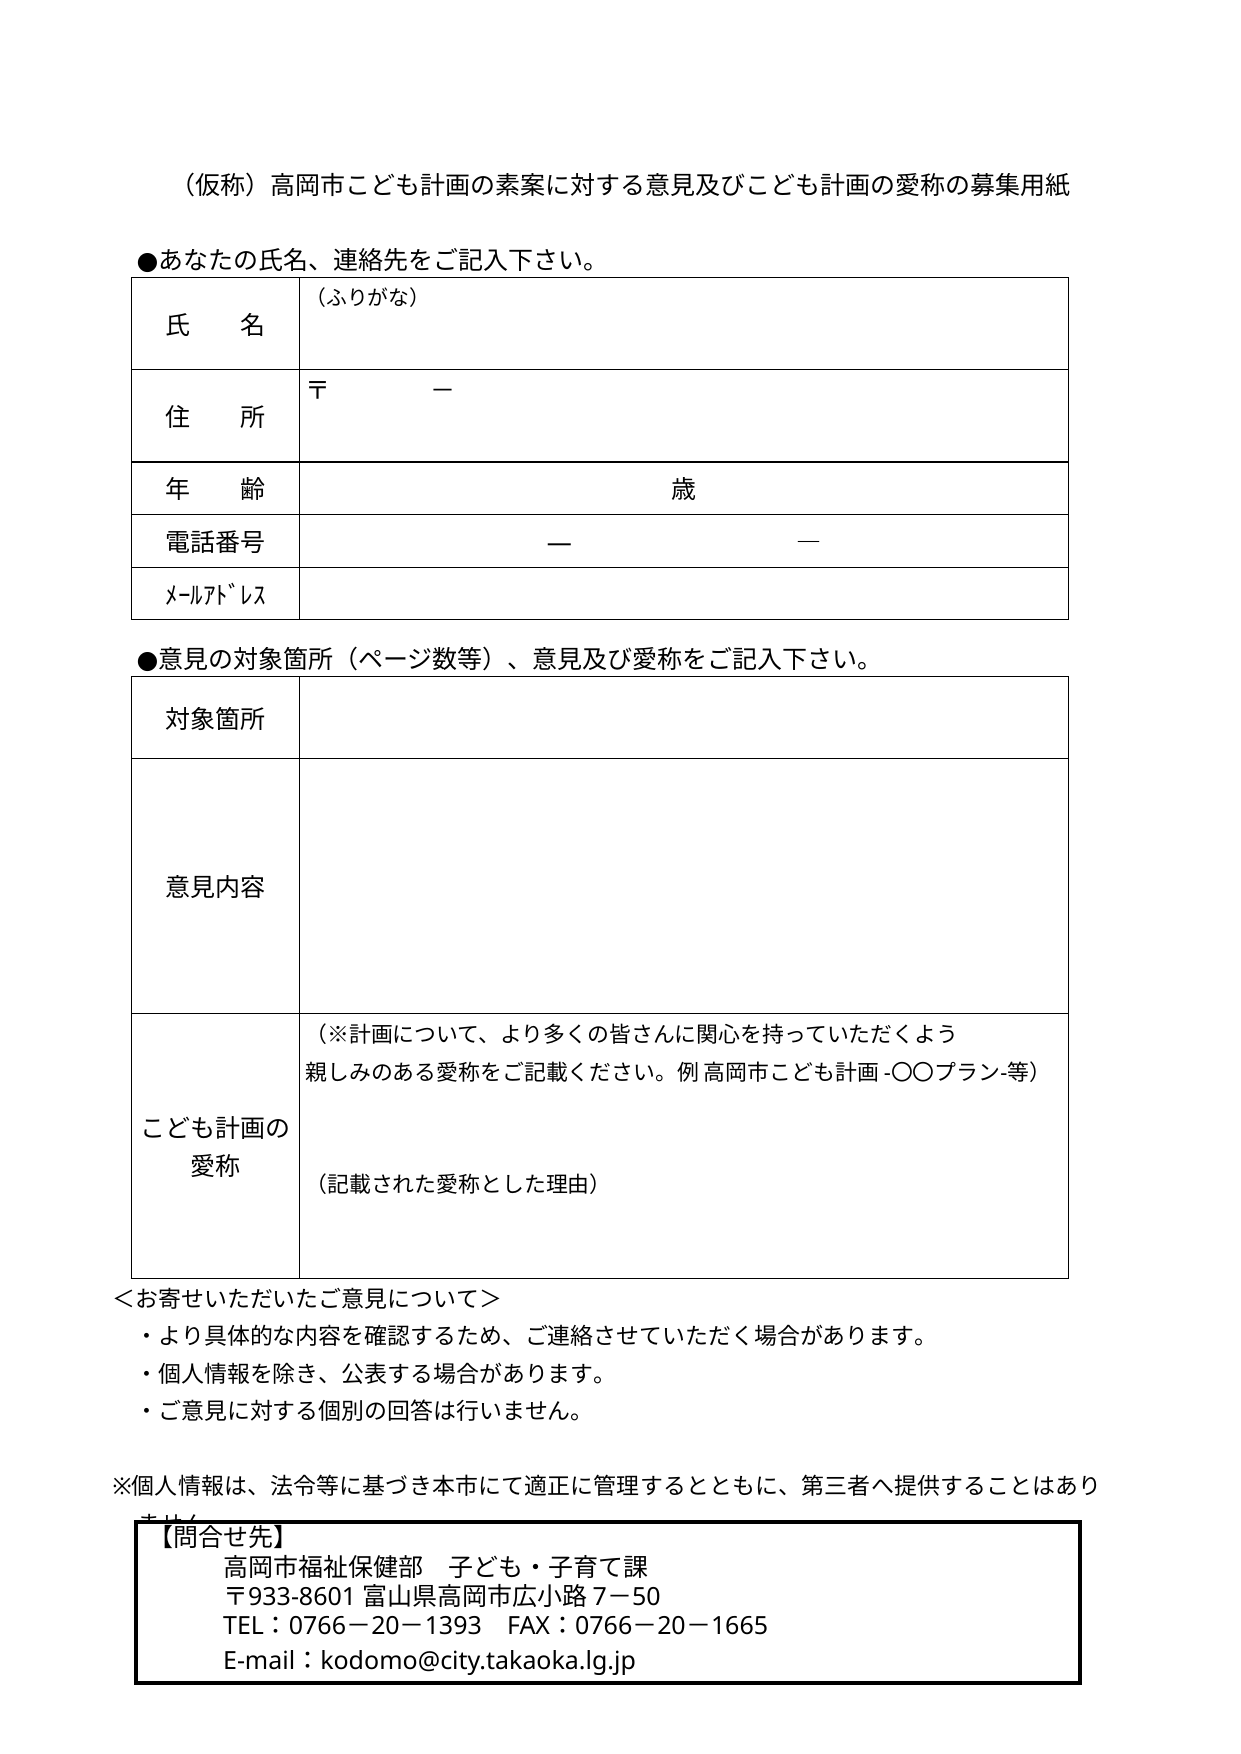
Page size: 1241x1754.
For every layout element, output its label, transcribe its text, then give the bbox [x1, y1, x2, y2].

table_cell 対象箇所 [132, 677, 299, 758]
text （仮称）高岡市こども計画の素案に対する意見及びこども計画の愛称の募集用紙 [112, 164, 1128, 202]
table_header ●あなたの氏名、連絡先をご記入下さい。 [131, 240, 1068, 277]
table_cell 〒 － [300, 370, 1068, 461]
table_cell [300, 568, 1068, 619]
table_cell 電話番号 [132, 515, 299, 567]
table_cell 氏 名 [132, 278, 299, 369]
table_cell 意見内容 [132, 759, 299, 1013]
table_cell ●意見の対象箇所（ページ数等）、意見及び愛称をご記入下さい。 [131, 620, 1068, 676]
table_cell 歳 [300, 463, 1068, 514]
table_cell ― ― [300, 515, 1068, 567]
table_cell ﾒｰﾙｱﾄﾞﾚｽ [132, 568, 299, 619]
table_cell （ふりがな） [300, 278, 1068, 369]
text ・ご意見に対する個別の回答は行いません。 [135, 1391, 1103, 1428]
text ・個人情報を除き、公表する場合があります。 [135, 1353, 1103, 1391]
text ※個人情報は、法令等に基づき本市にて適正に管理するとともに、第三者へ提供することはありません。 [112, 1466, 1103, 1541]
table_cell 年 齢 [132, 463, 299, 514]
text ＜お寄せいただいたご意見について＞ [112, 1278, 1103, 1316]
table_cell [300, 677, 1068, 758]
table_cell 住 所 [132, 370, 299, 461]
table_cell こども計画の 愛称 [132, 1014, 299, 1277]
table_cell [300, 759, 1068, 1013]
text ・より具体的な内容を確認するため、ご連絡させていただく場合があります。 [135, 1316, 1103, 1353]
table_cell （※計画について、より多くの皆さんに関心を持っていただくよう 親しみのある愛称をご記載ください。例 高岡市こども計画 -〇〇プラン-等） （記載された愛称とした理由） [300, 1014, 1068, 1277]
